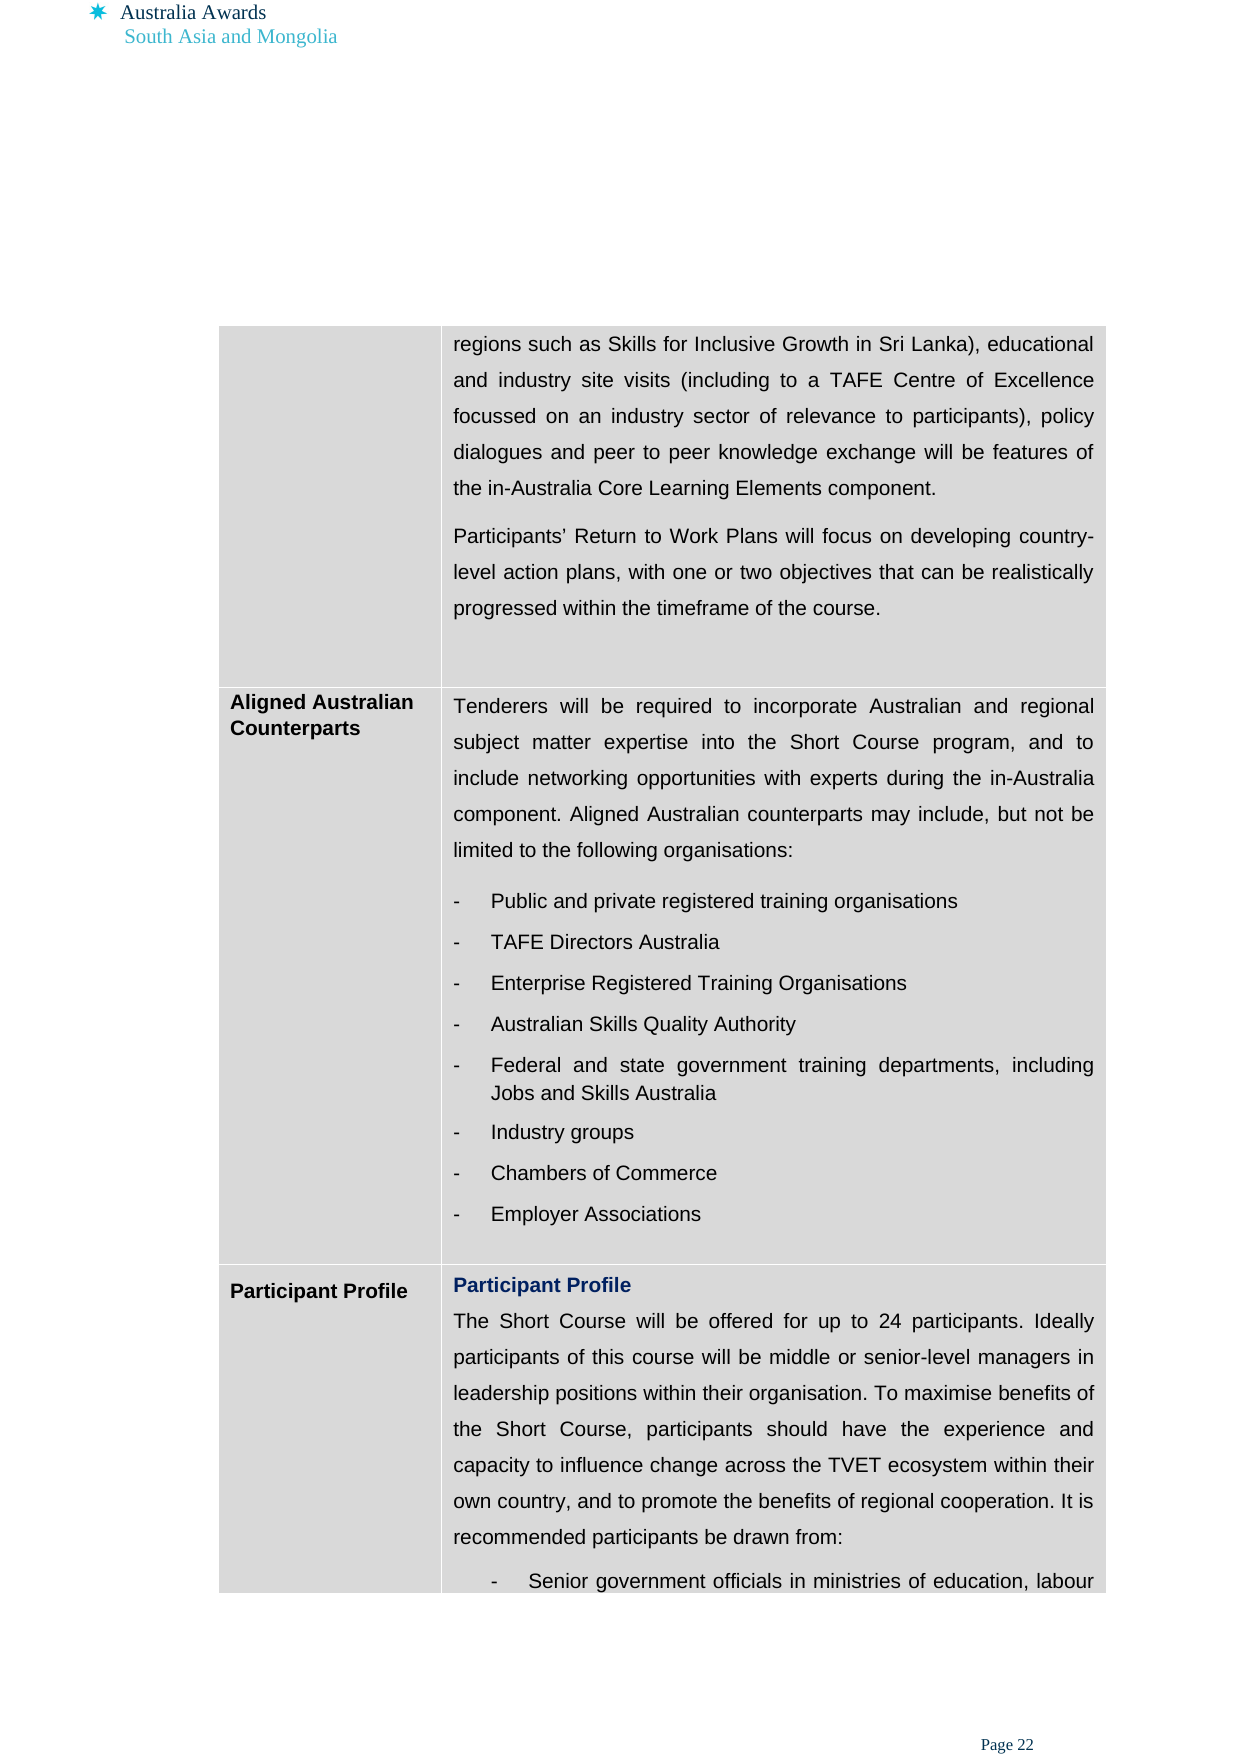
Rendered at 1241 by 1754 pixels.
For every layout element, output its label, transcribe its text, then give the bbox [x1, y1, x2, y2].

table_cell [442, 1265, 1106, 1593]
table_cell Training Content [219, 326, 441, 687]
table_cell Tenderers will be required to incorporate Australian and regional subject matter expertise into the Short Course program, and to include networking opportunities with experts during the in-Australia component. Aligned Australian counterparts may include, but not be limited to the following organisations: Public and private registered training organisations TAFE Directors Australia Enterprise Registered Training Organisations Australian Skills Quality Authority Federal and state government training departments, including Jobs and Skills Australia Industry groups Chambers of Commerce Employer Associations [442, 688, 1106, 1264]
picture [88, 2, 120, 20]
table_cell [442, 326, 1106, 687]
table_cell Participant Profile [219, 1265, 441, 1593]
table_cell Aligned Australian Counterparts [219, 688, 441, 1264]
